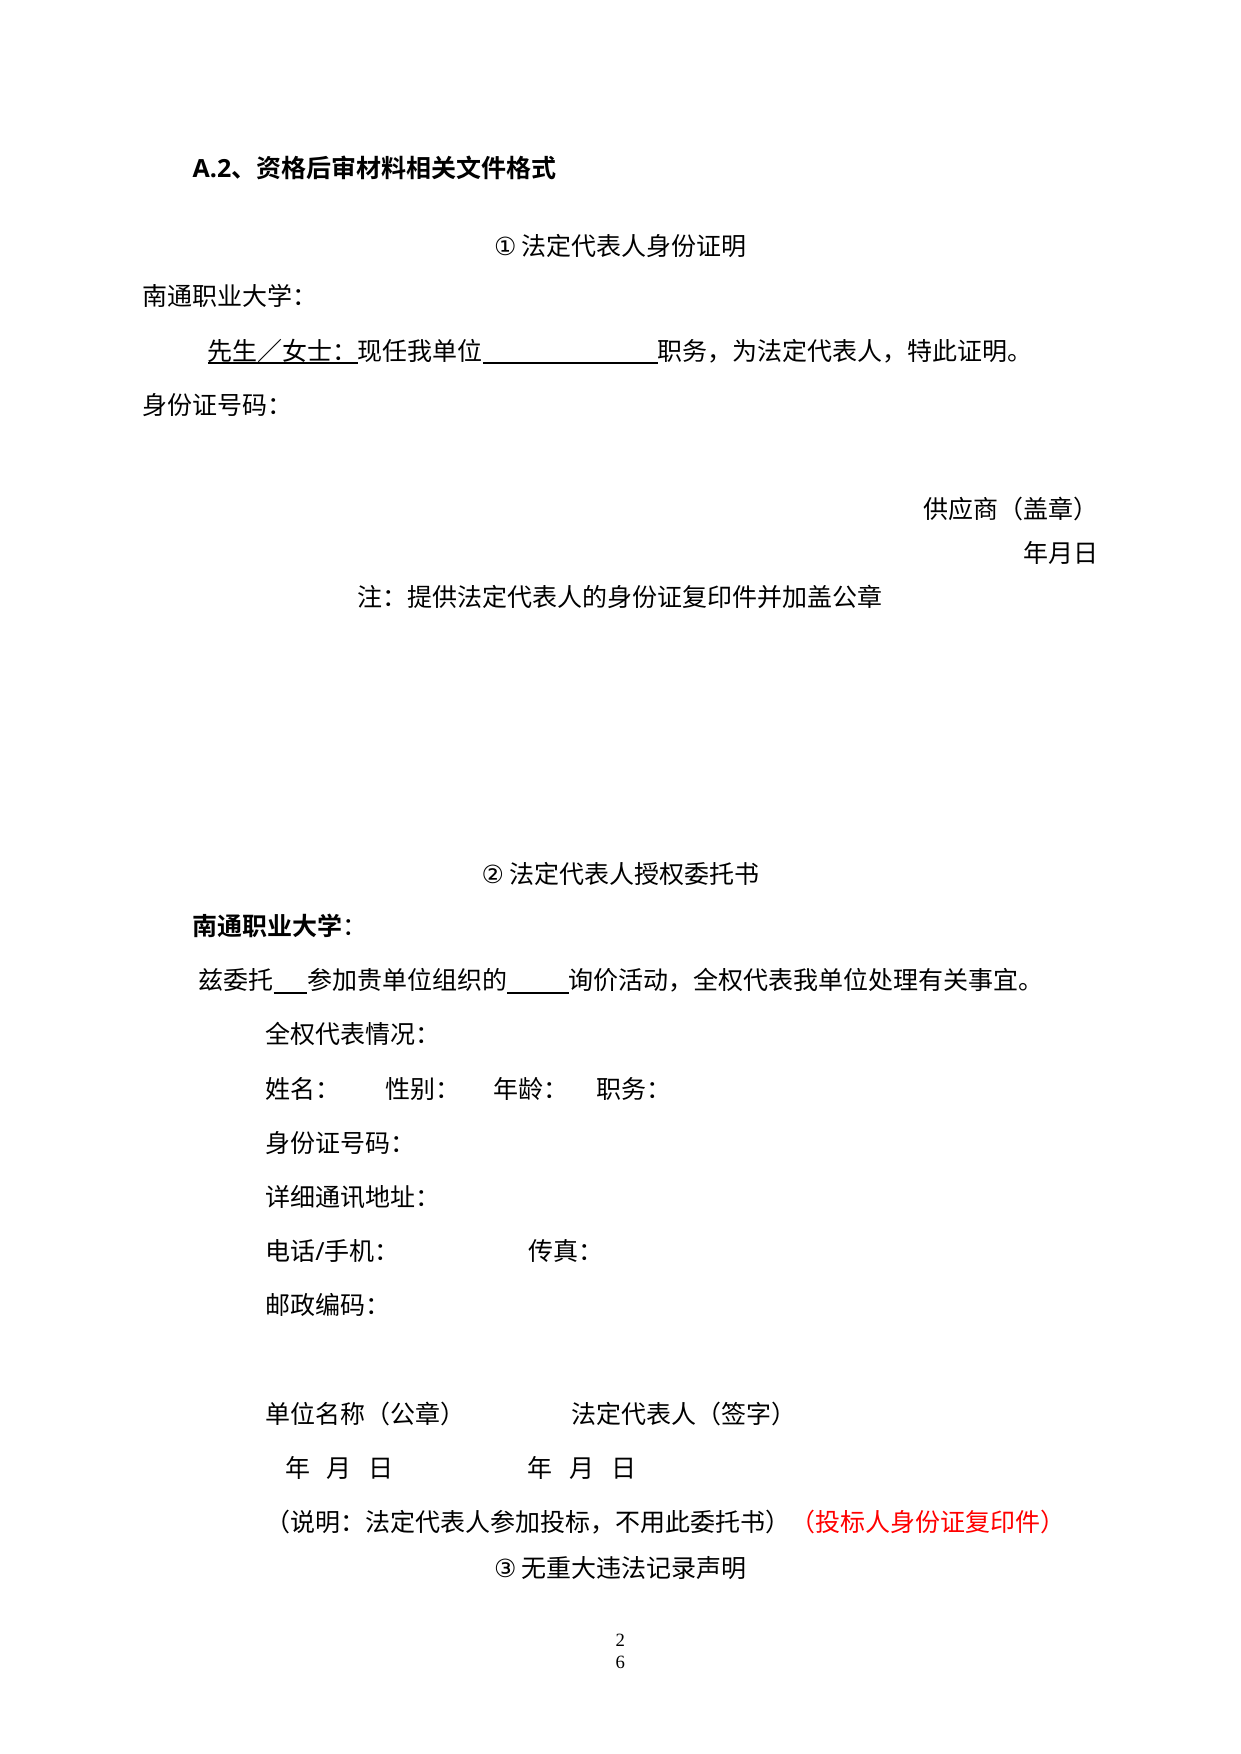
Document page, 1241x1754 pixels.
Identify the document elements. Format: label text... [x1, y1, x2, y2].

text 邮政编码： [215, 1271, 1077, 1326]
text ①法定代表人身份证明 [142, 220, 1098, 264]
text 南通职业大学： [142, 892, 1077, 946]
text 身份证号码： [142, 385, 1098, 422]
text ③无重大违法记录声明 [142, 1542, 1098, 1586]
text 单位名称（公章） 法定代表人（签字） [215, 1380, 1077, 1434]
text 电话/手机： 传真： [215, 1217, 1077, 1271]
text 身份证号码： [215, 1109, 1077, 1163]
text 供应商（盖章） [142, 483, 1098, 527]
text 年 月 日 年 月 日 [215, 1434, 1077, 1488]
text A.2、资格后审材料相关文件格式 [142, 142, 1098, 186]
text 年月日 [142, 527, 1098, 571]
text 注：提供法定代表人的身份证复印件并加盖公章 [142, 571, 1098, 615]
text 详细通讯地址： [215, 1163, 1077, 1217]
text （说明：法定代表人参加投标，不用此委托书）（投标人身份证复印件） [215, 1488, 1077, 1542]
text 全权代表情况： [215, 1001, 1077, 1055]
text 南通职业大学： [142, 277, 1098, 313]
text 姓名： 性别： 年龄： 职务： [215, 1055, 1077, 1109]
text 兹委托 参加贵单位组织的 询价活动，全权代表我单位处理有关事宜。 [142, 946, 1077, 1001]
text 先生／女士：现任我单位 职务，为法定代表人，特此证明。 [142, 331, 1098, 367]
text ②法定代表人授权委托书 [142, 848, 1098, 892]
